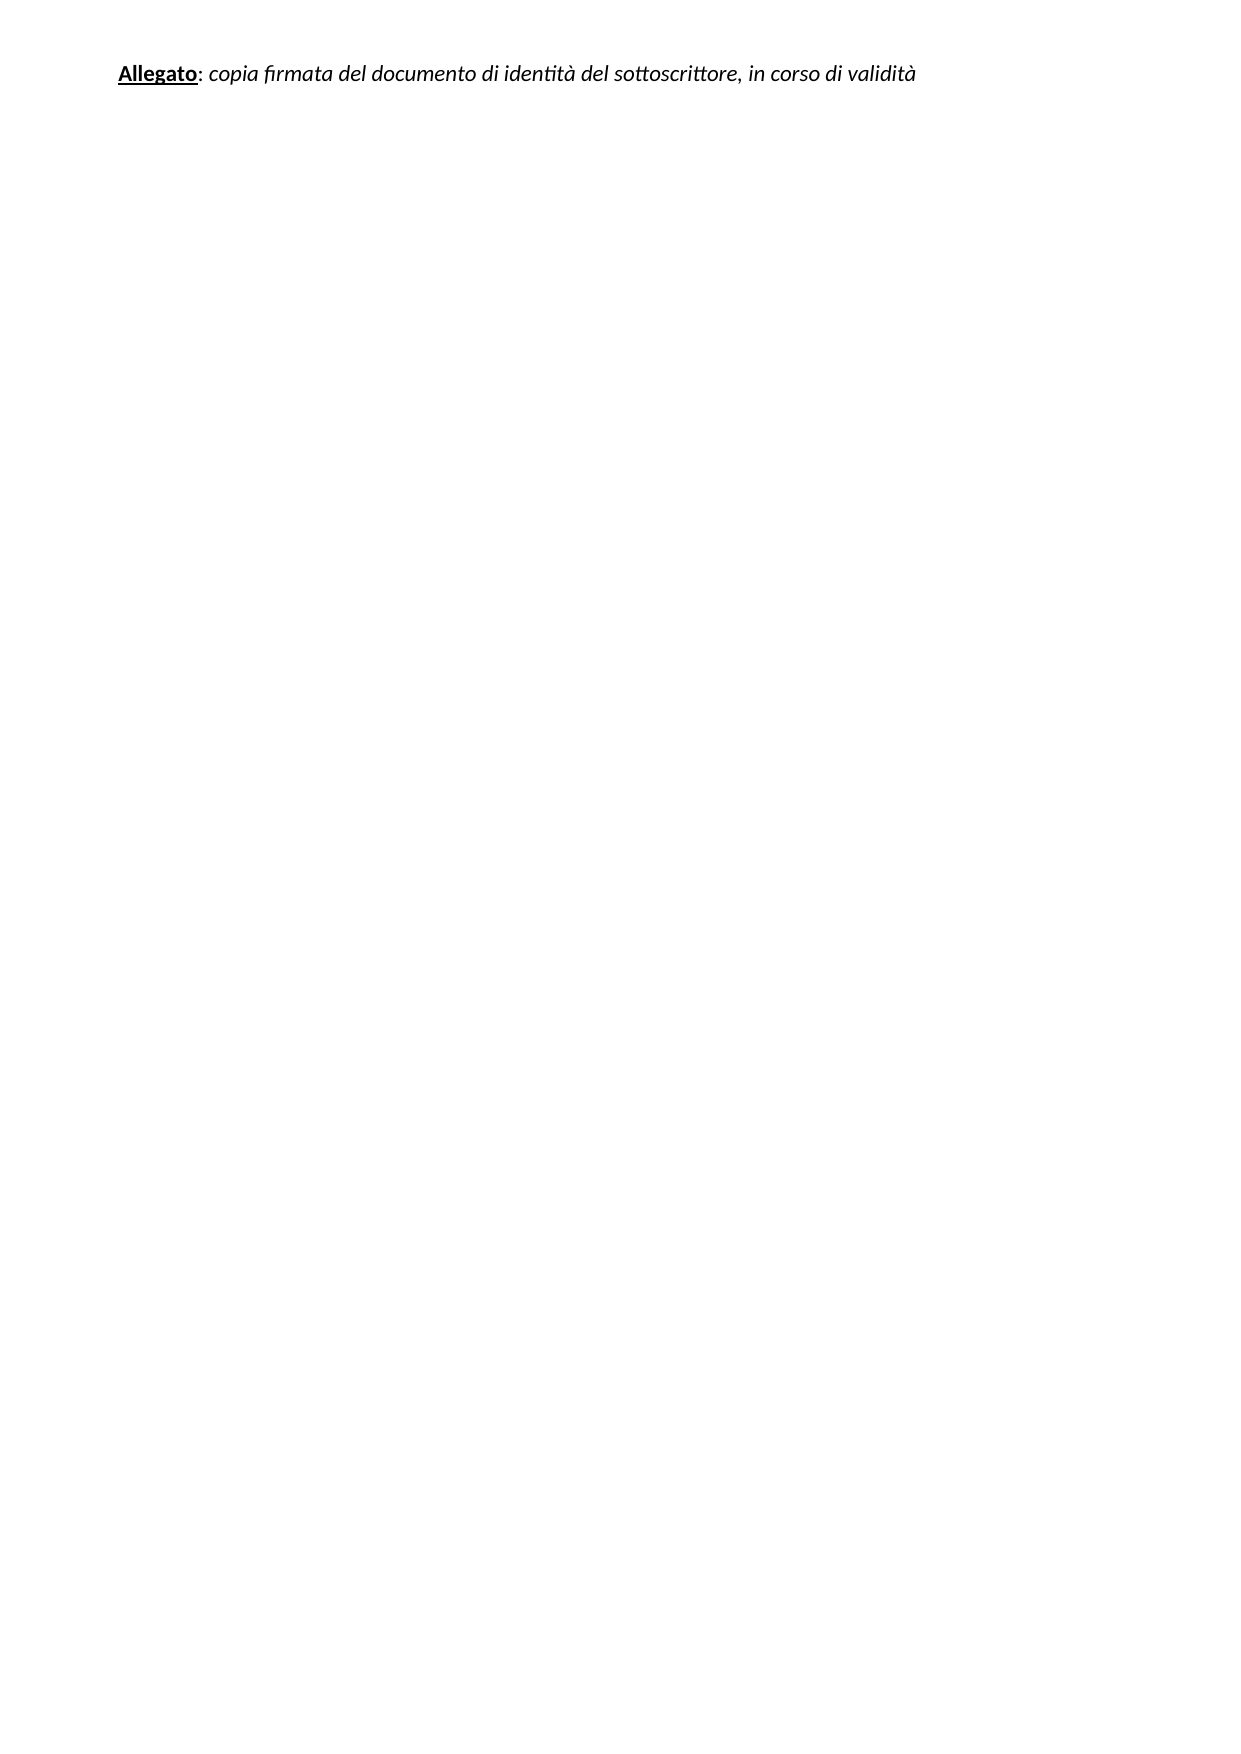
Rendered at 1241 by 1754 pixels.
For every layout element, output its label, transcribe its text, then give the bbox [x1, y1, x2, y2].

text Allegato: copia firmata del documento di identità del sottoscrittore, in corso di validità [118, 59, 1122, 87]
